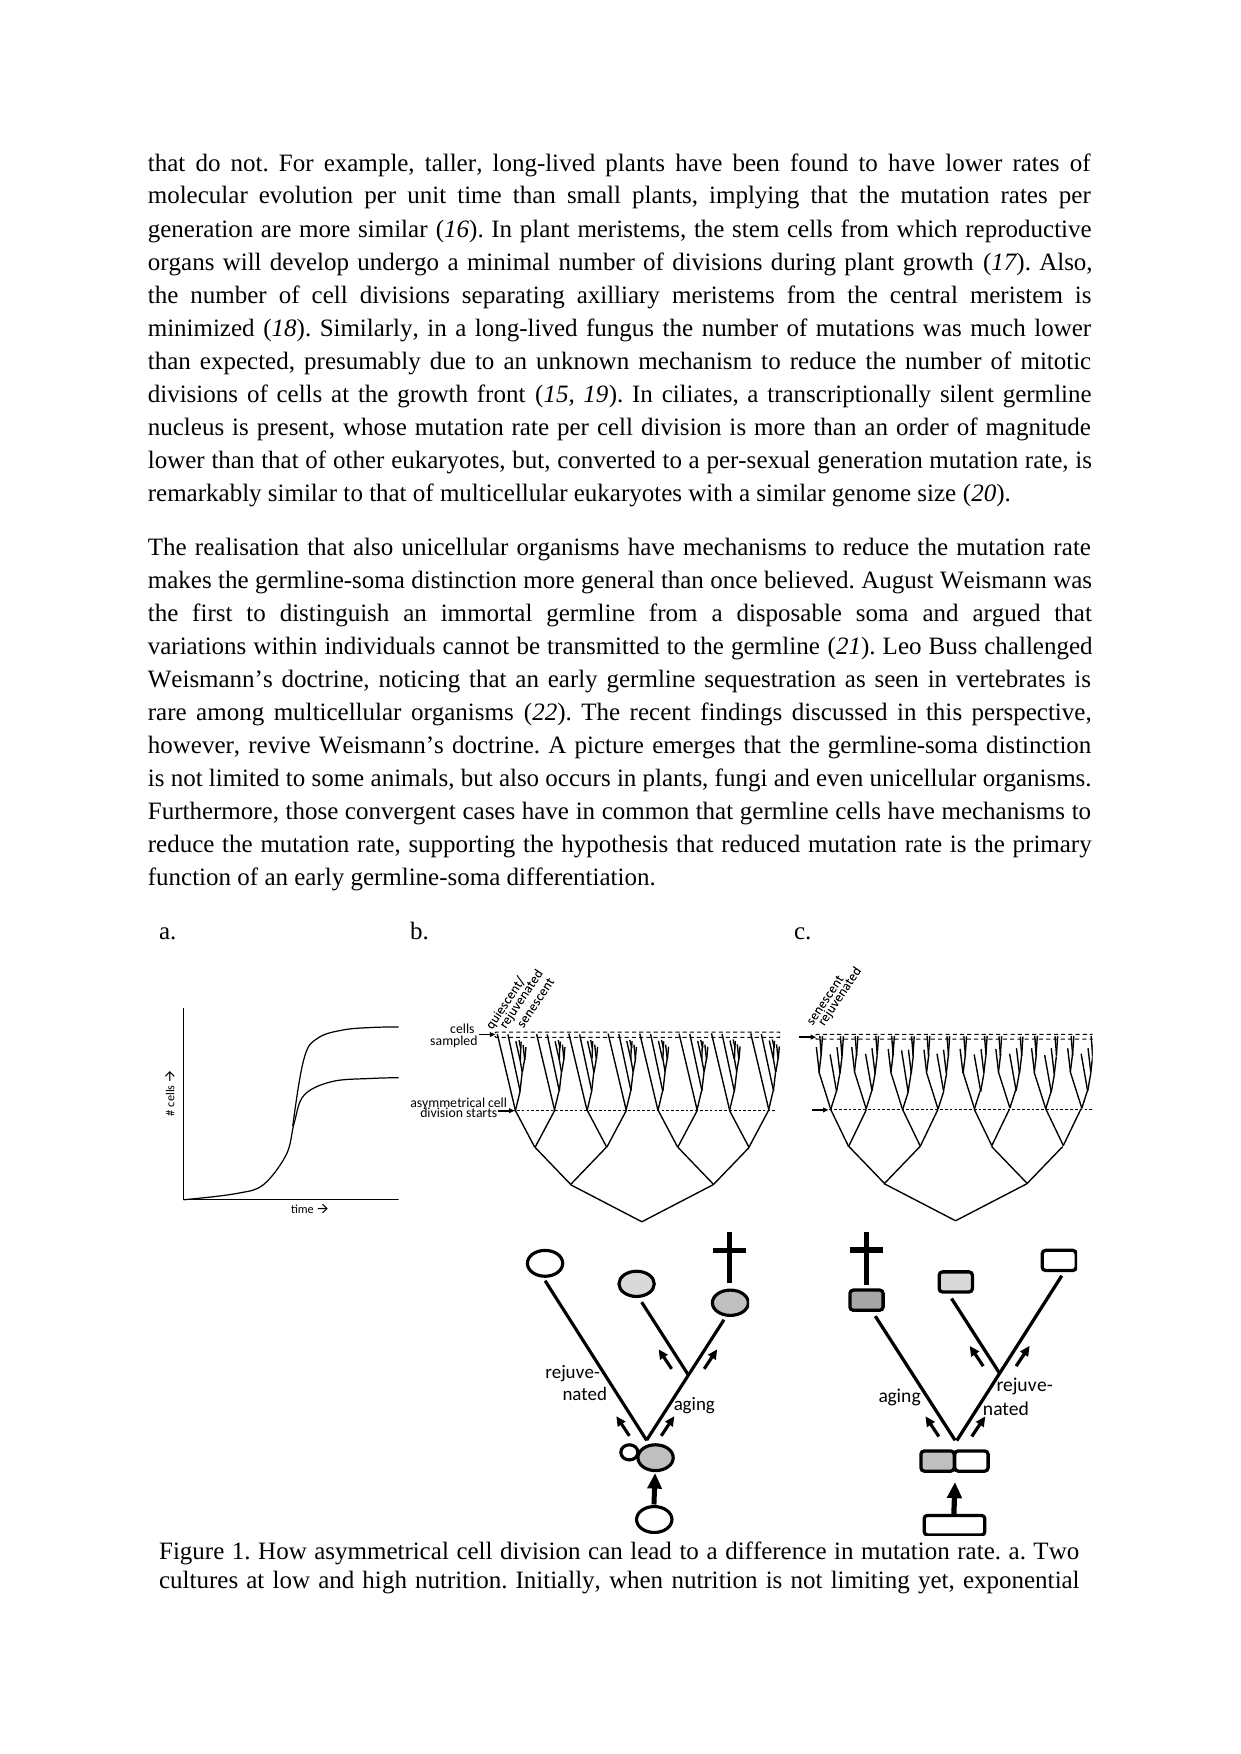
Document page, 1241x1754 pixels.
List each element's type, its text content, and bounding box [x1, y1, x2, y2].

table_header b. [399, 916, 783, 1222]
table_header c. [783, 916, 1093, 1222]
table_cell [399, 1222, 783, 1536]
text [148, 148, 1093, 507]
table_cell [783, 1222, 1093, 1536]
table_header a. [148, 916, 399, 1536]
text The realisation that also unicellular organisms have mechanisms to reduce the mutation rate makes the germline-soma distinction more general than once believed. August Weismann was the first to distinguish an immortal germline from a disposable soma and argued that variations within individuals cannot be transmitted to the germline (21). Leo Buss challenged Weismann’s doctrine, noticing that an early germline sequestration as seen in vertebrates is rare among multicellular organisms (22). The recent findings discussed in this perspective, however, revive Weismann’s doctrine. A picture emerges that the germline-soma distinction is not limited to some animals, but also occurs in plants, fungi and even unicellular organisms. Furthermore, those convergent cases have in common that germline cells have mechanisms to reduce the mutation rate, supporting the hypothesis that reduced mutation rate is the primary function of an early germline-soma differentiation. [148, 532, 1093, 891]
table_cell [148, 1536, 1093, 1593]
